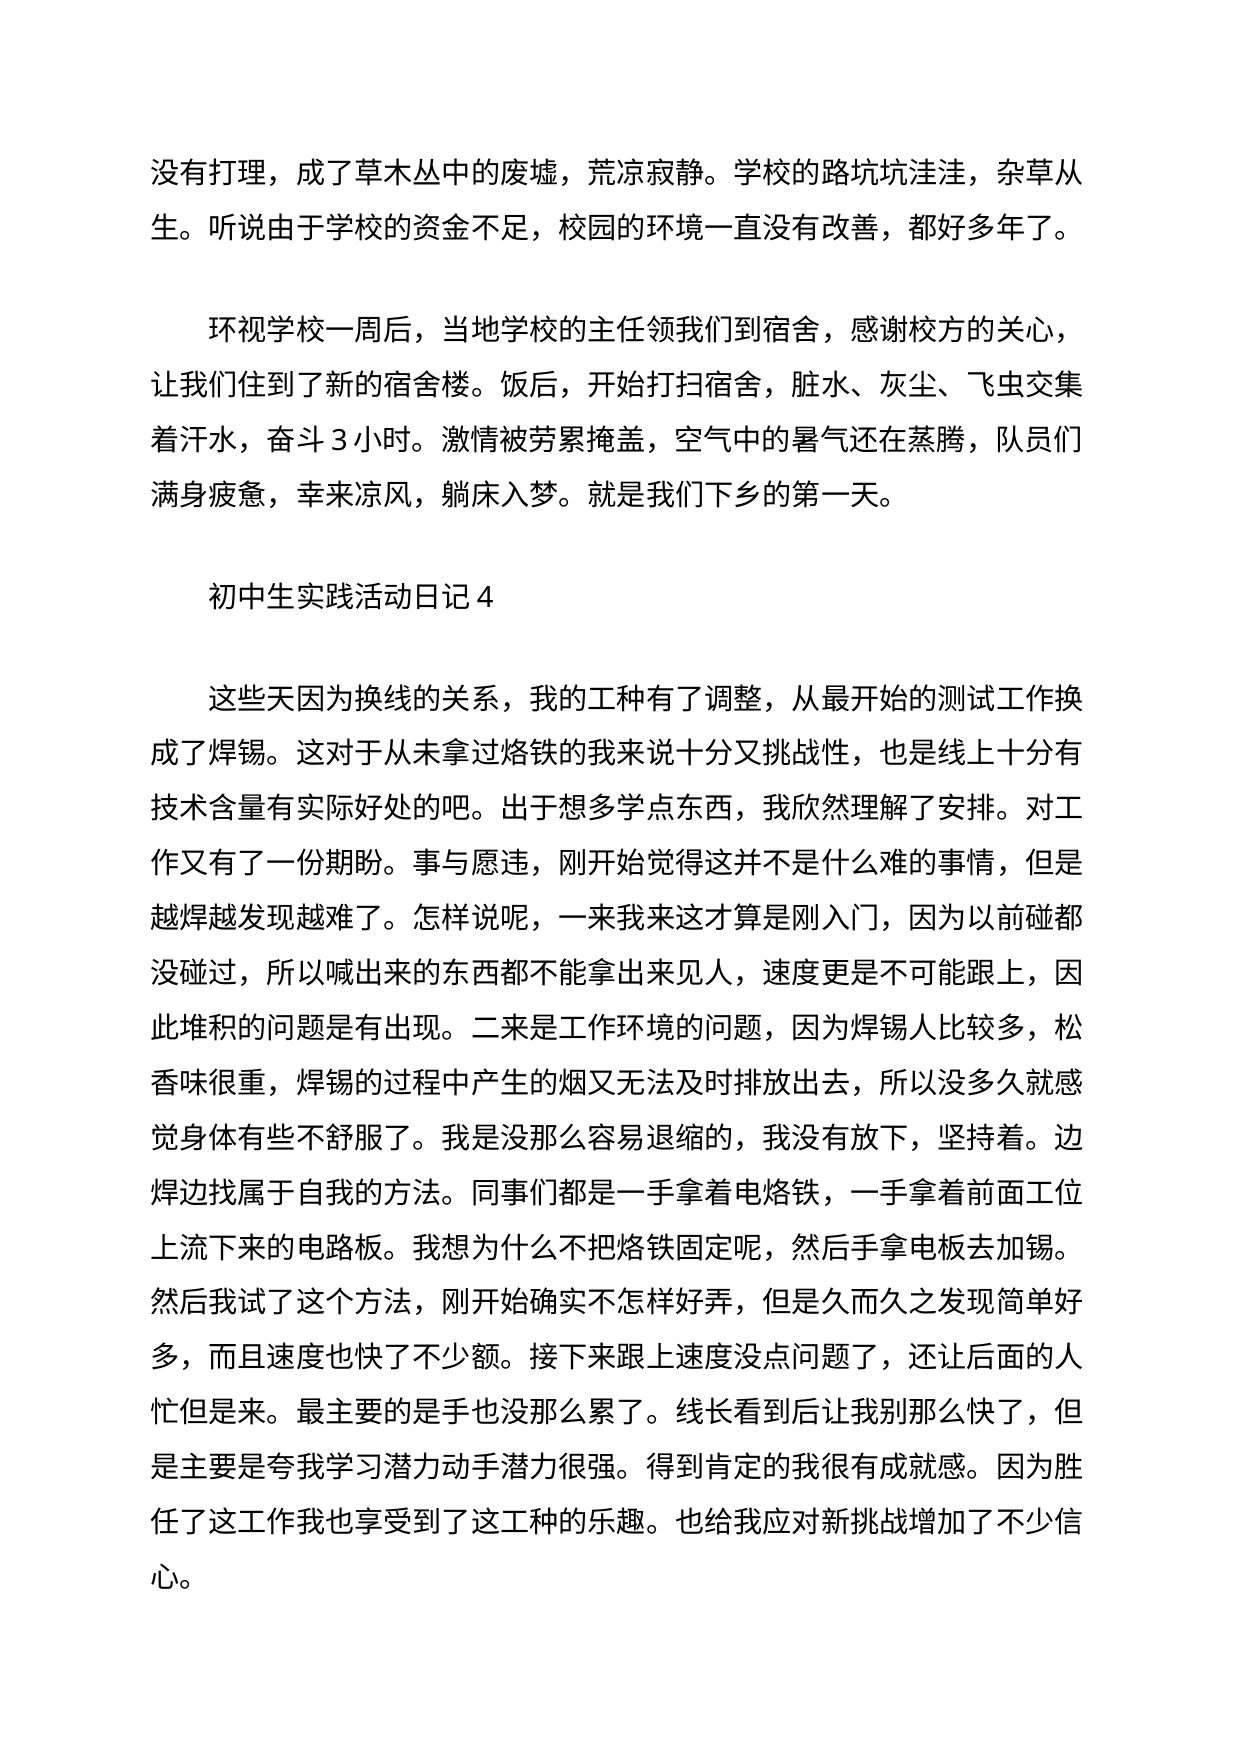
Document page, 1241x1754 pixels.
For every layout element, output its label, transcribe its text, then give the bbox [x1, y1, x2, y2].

text 初中生实践活动日记4 [150, 573, 1090, 616]
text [150, 150, 1090, 247]
text 这些天因为换线的关系，我的工种有了调整，从最开始的测试工作换成了焊锡。这对于从未拿过烙铁的我来说十分又挑战性，也是线上十分有技术含量有实际好处的吧。出于想多学点东西，我欣然理解了安排。对工作又有了一份期盼。事与愿违，刚开始觉得这并不是什么难的事情，但是越焊越发现越难了。怎样说呢，一来我来这才算是刚入门，因为以前碰都没碰过，所以喊出来的东西都不能拿出来见人，速度更是不可能跟上，因此堆积的问题是有出现。二来是工作环境的问题，因为焊锡人比较多，松香味很重，焊锡的过程中产生的烟又无法及时排放出去，所以没多久就感觉身体有些不舒服了。我是没那么容易退缩的，我没有放下，坚持着。边焊边找属于自我的方法。同事们都是一手拿着电烙铁，一手拿着前面工位上流下来的电路板。我想为什么不把烙铁固定呢，然后手拿电板去加锡。然后我试了这个方法，刚开始确实不怎样好弄，但是久而久之发现简单好多，而且速度也快了不少额。接下来跟上速度没点问题了，还让后面的人忙但是来。最主要的是手也没那么累了。线长看到后让我别那么快了，但是主要是夸我学习潜力动手潜力很强。得到肯定的我很有成就感。因为胜任了这工作我也享受到了这工种的乐趣。也给我应对新挑战增加了不少信心。 [150, 675, 1090, 1596]
text 环视学校一周后，当地学校的主任领我们到宿舍，感谢校方的关心，让我们住到了新的宿舍楼。饭后，开始打扫宿舍，脏水、灰尘、飞虫交集着汗水，奋斗3小时。激情被劳累掩盖，空气中的暑气还在蒸腾，队员们满身疲惫，幸来凉风，躺床入梦。就是我们下乡的第一天。 [150, 307, 1090, 514]
